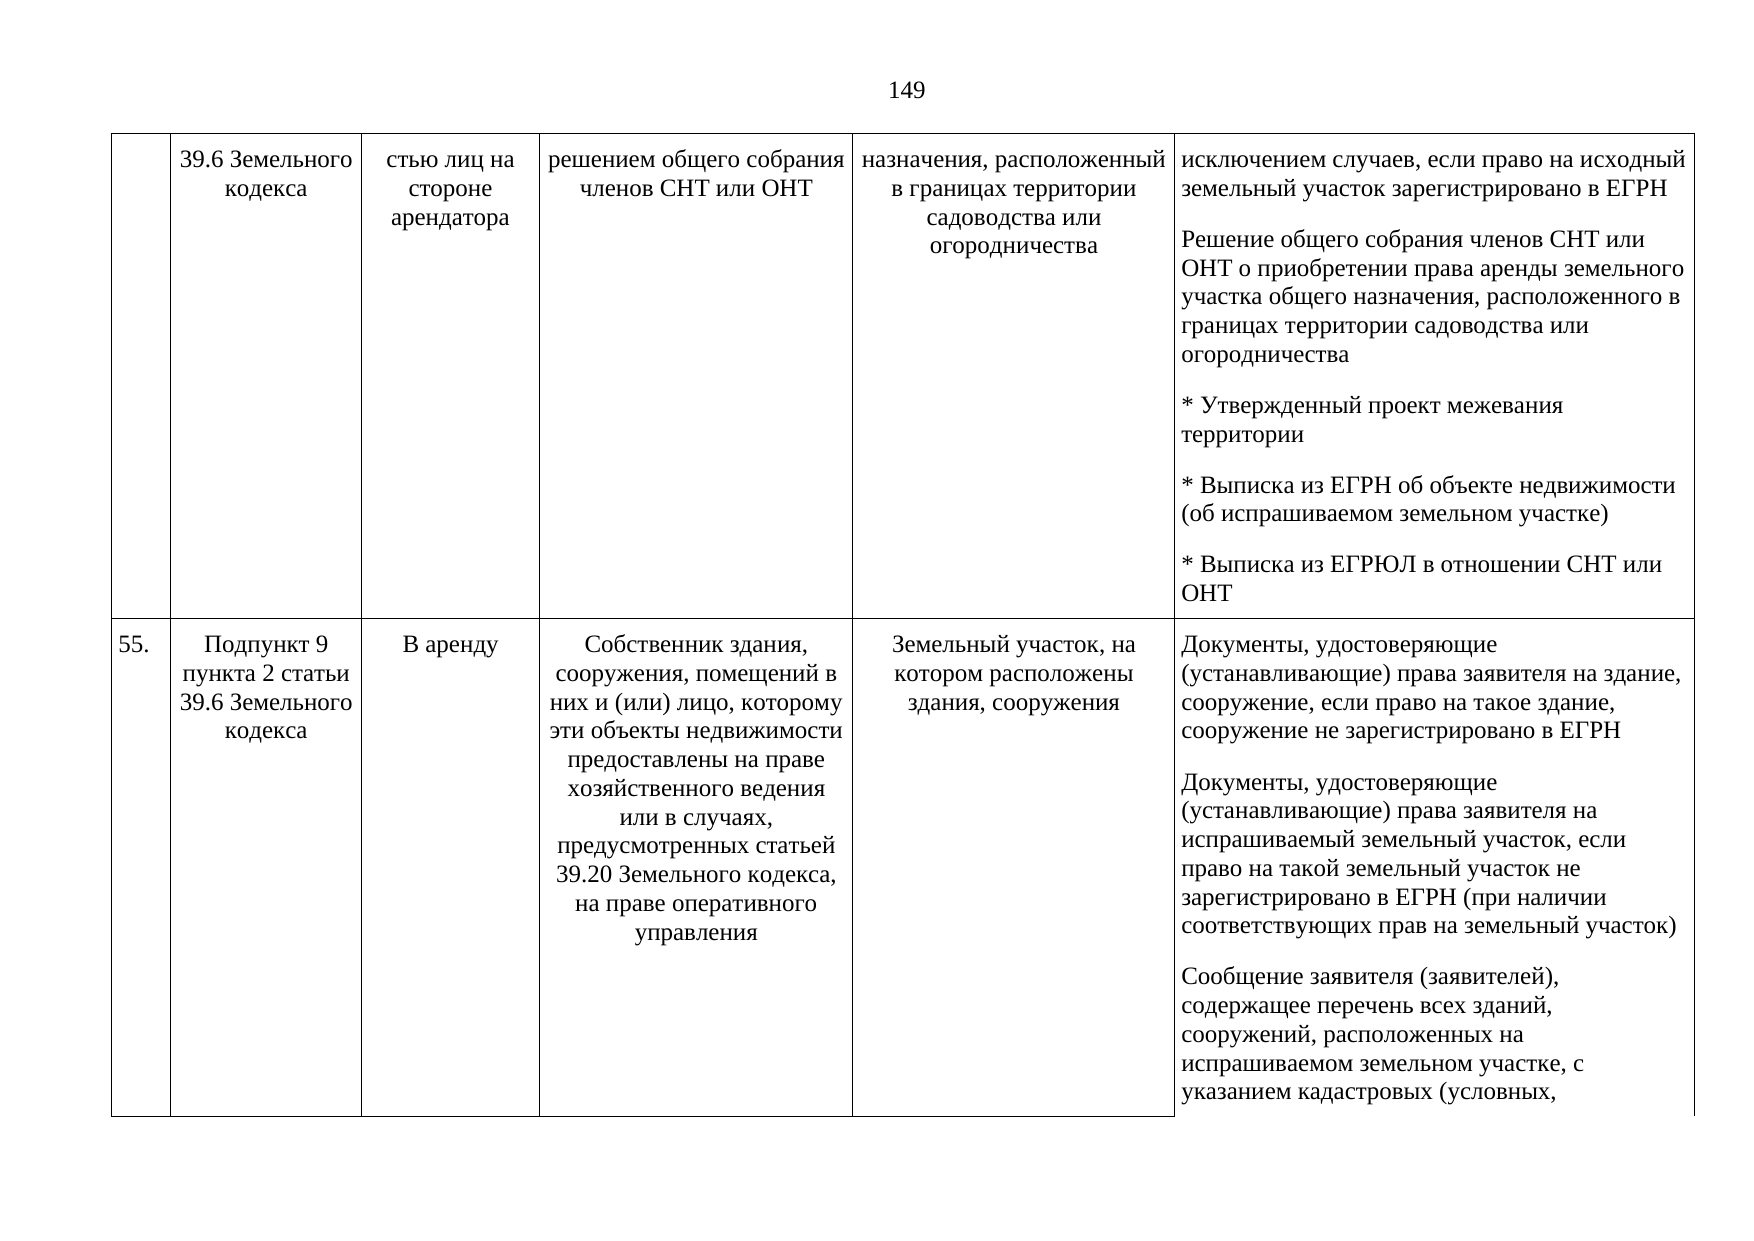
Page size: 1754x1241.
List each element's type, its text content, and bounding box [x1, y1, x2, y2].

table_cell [1175, 950, 1694, 1116]
table_cell [112, 134, 170, 618]
table_cell Подпункт 9 пункта 2 статьи 39.6 Земельного кодекса [171, 619, 361, 1116]
table_cell Собственник здания, сооружения, помещений в них и (или) лицо, которому эти объекты недвижимости предоставлены на праве хозяйственного ведения или в случаях, предусмотренных статьей 39.20 Земельного кодекса, на праве оперативного управления [540, 619, 852, 1116]
table_cell [112, 619, 170, 1116]
table_cell Земельный участок, на котором расположены здания, сооружения [853, 619, 1174, 1116]
table_cell * Выписка из ЕГРЮЛ в отношении СНТ или ОНТ [1175, 538, 1694, 618]
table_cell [362, 134, 539, 618]
table_cell Решение общего собрания членов СНТ или ОНТ о приобретении права аренды земельного участка общего назначения, расположенного в границах территории садоводства или огородничества [1175, 212, 1694, 378]
table_cell * Утвержденный проект межевания территории [1175, 378, 1694, 458]
table_cell Документы, удостоверяющие (устанавливающие) права заявителя на здание, сооружение, если право на такое здание, сооружение не зарегистрировано в ЕГРН [1175, 619, 1694, 755]
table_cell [853, 134, 1174, 618]
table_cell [540, 134, 852, 618]
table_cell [171, 134, 361, 618]
table_cell Документы, удостоверяющие (устанавливающие) права заявителя на испрашиваемый земельный участок, если право на такой земельный участок не зарегистрировано в ЕГРН (при наличии соответствующих прав на земельный участок) [1175, 755, 1694, 950]
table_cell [1175, 134, 1694, 212]
table_cell * Выписка из ЕГРН об объекте недвижимости (об испрашиваемом земельном участке) [1175, 458, 1694, 538]
table_cell В аренду [362, 619, 539, 1116]
